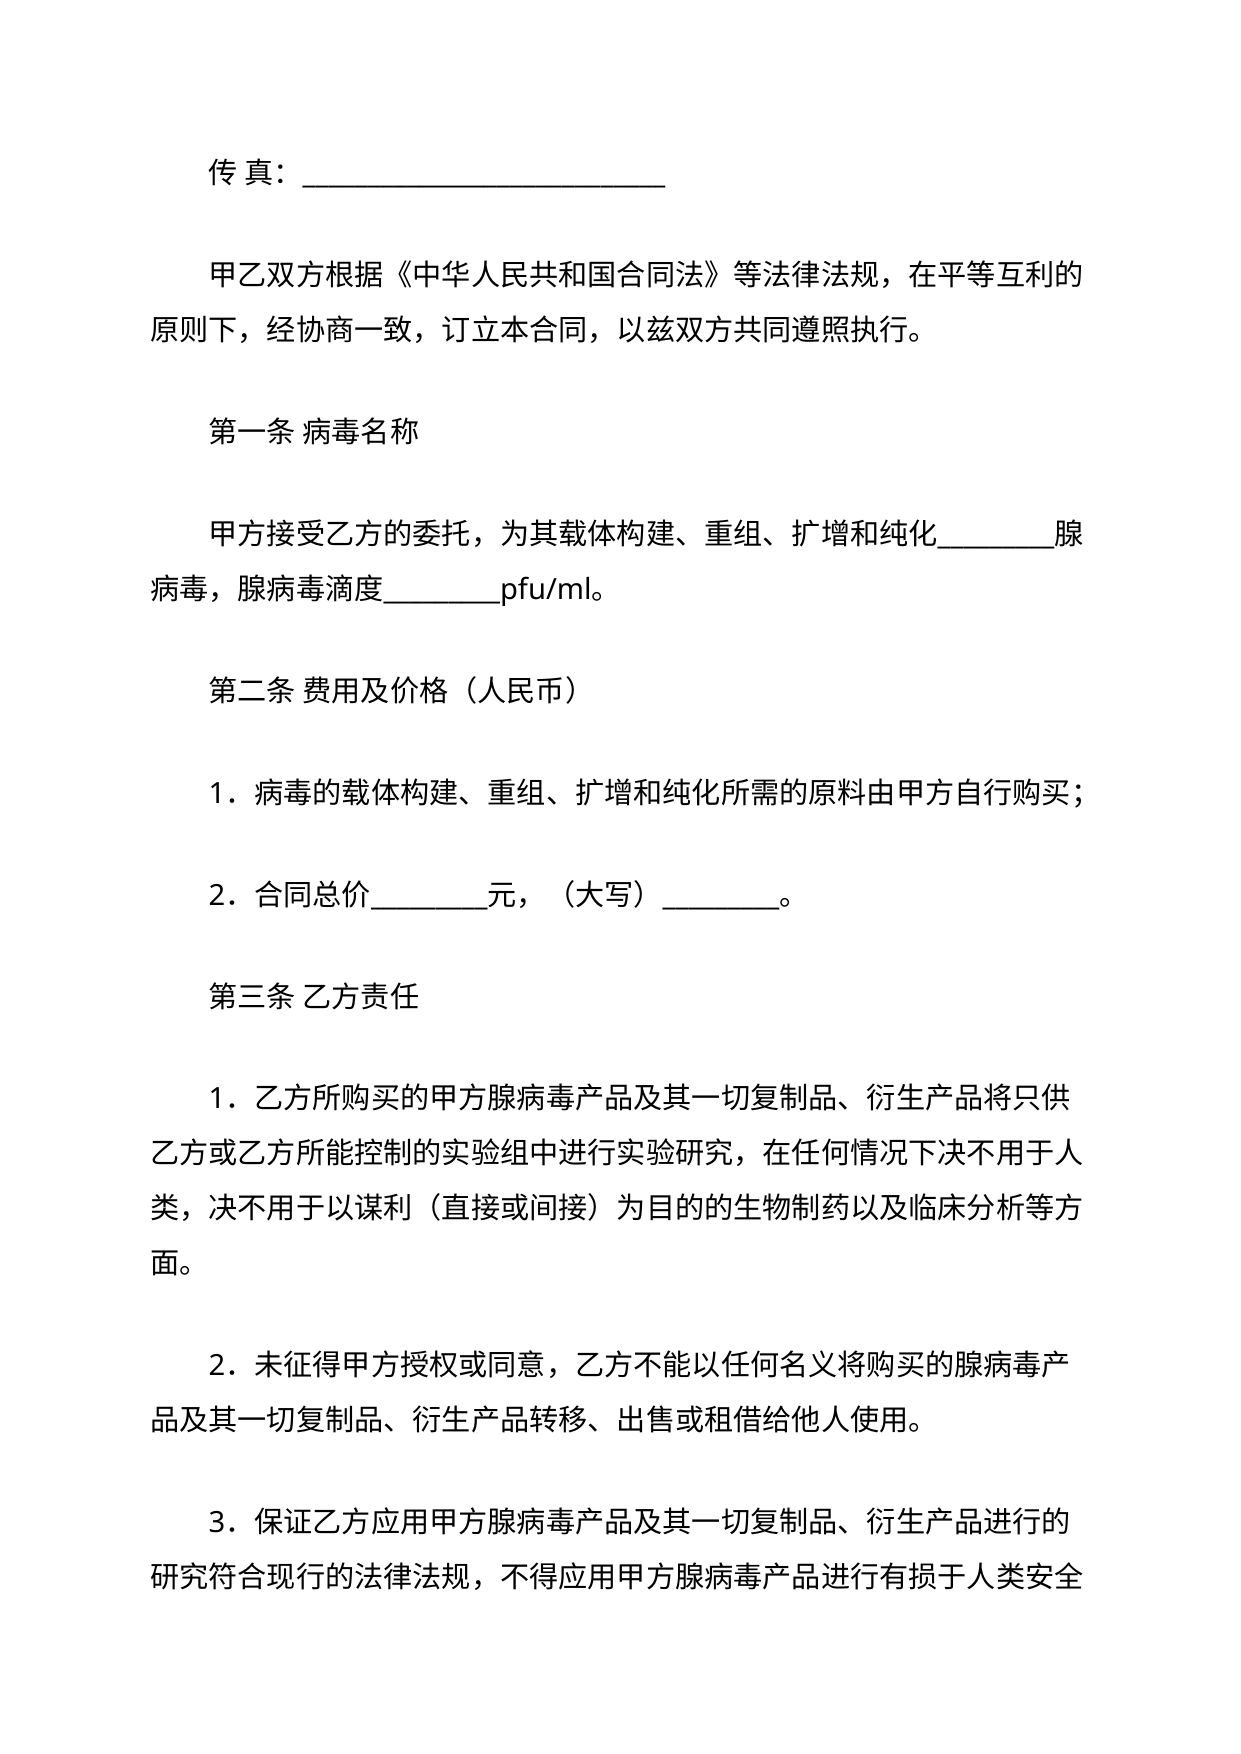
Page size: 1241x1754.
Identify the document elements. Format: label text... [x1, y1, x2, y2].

text 2．未征得甲方授权或同意，乙方不能以任何名义将购买的腺病毒产品及其一切复制品、衍生产品转移、出售或租借给他人使用。 [150, 1341, 1090, 1439]
text 甲乙双方根据《中华人民共和国合同法》等法律法规，在平等互利的原则下，经协商一致，订立本合同，以兹双方共同遵照执行。 [150, 252, 1090, 349]
text 传 真：____________________________ [150, 150, 1090, 192]
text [150, 1498, 1090, 1596]
text 甲方接受乙方的委托，为其载体构建、重组、扩增和纯化_________腺病毒，腺病毒滴度_________pfu/ml。 [150, 510, 1090, 608]
text 第三条 乙方责任 [150, 973, 1090, 1015]
text 1．病毒的载体构建、重组、扩增和纯化所需的原料由甲方自行购买； [150, 769, 1090, 812]
text 1．乙方所购买的甲方腺病毒产品及其一切复制品、衍生产品将只供乙方或乙方所能控制的实验组中进行实验研究，在任何情况下决不用于人类，决不用于以谋利（直接或间接）为目的的生物制药以及临床分析等方面。 [150, 1075, 1090, 1282]
text 第二条 费用及价格（人民币） [150, 667, 1090, 710]
text 2．合同总价_________元，（大写）_________。 [150, 871, 1090, 913]
text 第一条 病毒名称 [150, 409, 1090, 451]
